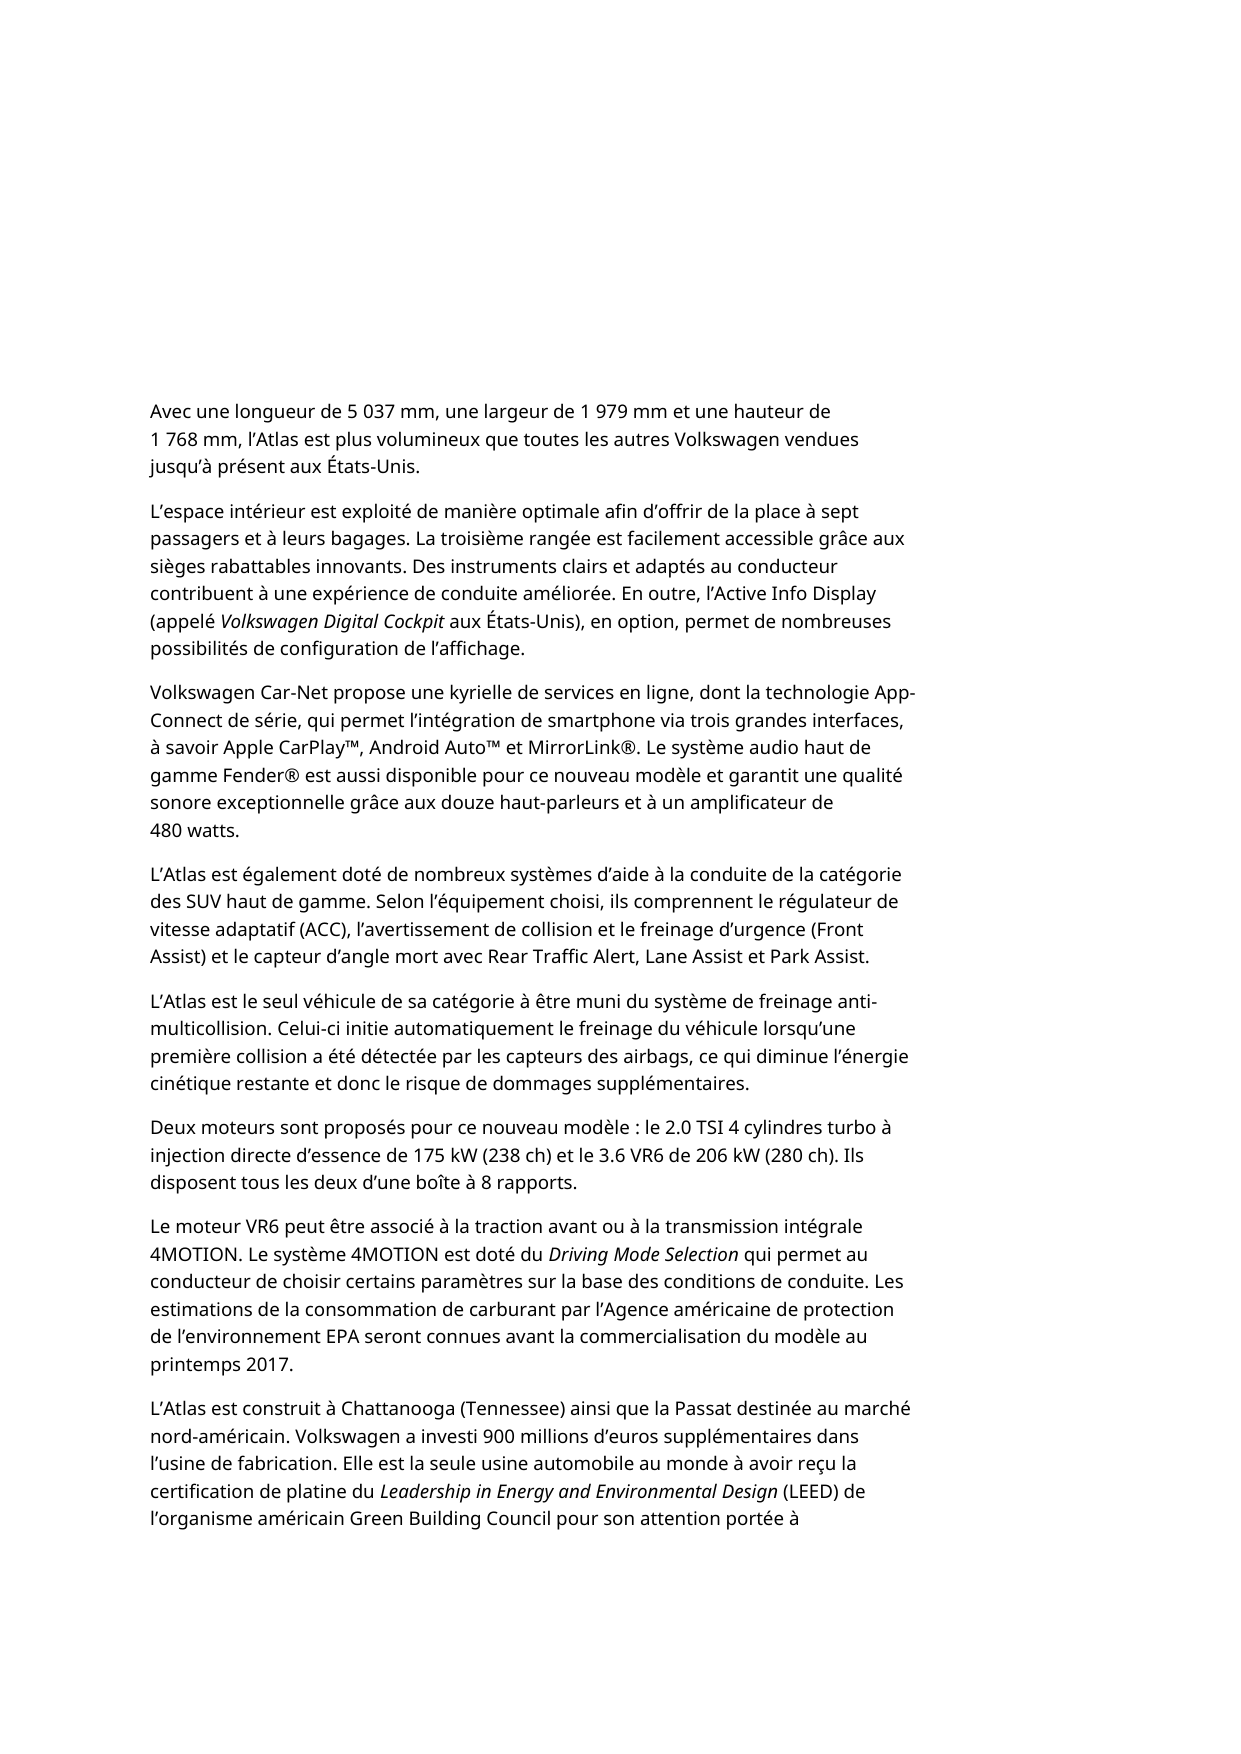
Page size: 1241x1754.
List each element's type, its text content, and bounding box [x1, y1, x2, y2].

text L’Atlas est également doté de nombreux systèmes d’aide à la conduite de la catégorie des SUV haut de gamme. Selon l’équipement choisi, ils comprennent le régulateur de vitesse adaptatif (ACC), l’avertissement de collision et le freinage d’urgence (Front Assist) et le capteur d’angle mort avec Rear Traffic Alert, Lane Assist et Park Assist. [150, 861, 918, 969]
text L’espace intérieur est exploité de manière optimale afin d’offrir de la place à sept passagers et à leurs bagages. La troisième rangée est facilement accessible grâce aux sièges rabattables innovants. Des instruments clairs et adaptés au conducteur contribuent à une expérience de conduite améliorée. En outre, l’Active Info Display (appelé Volkswagen Digital Cockpit aux États-Unis), en option, permet de nombreuses possibilités de configuration de l’affichage. [150, 498, 918, 661]
text L’Atlas est le seul véhicule de sa catégorie à être muni du système de freinage anti-multicollision. Celui-ci initie automatiquement le freinage du véhicule lorsqu’une première collision a été détectée par les capteurs des airbags, ce qui diminue l’énergie cinétique restante et donc le risque de dommages supplémentaires. [150, 988, 918, 1096]
text Le moteur VR6 peut être associé à la traction avant ou à la transmission intégrale 4MOTION. Le système 4MOTION est doté du Driving Mode Selection qui permet au conducteur de choisir certains paramètres sur la base des conditions de conduite. Les estimations de la consommation de carburant par l’Agence américaine de protection de l’environnement EPA seront connues avant la commercialisation du modèle au printemps 2017. [150, 1214, 918, 1377]
text Deux moteurs sont proposés pour ce nouveau modèle : le 2.0 TSI 4 cylindres turbo à injection directe d’essence de 175 kW (238 ch) et le 3.6 VR6 de 206 kW (280 ch). Ils disposent tous les deux d’une boîte à 8 rapports. [150, 1114, 918, 1195]
text Avec une longueur de 5 037 mm, une largeur de 1 979 mm et une hauteur de 1 768 mm, l’Atlas est plus volumineux que toutes les autres Volkswagen vendues jusqu’à présent aux États-Unis. [150, 399, 918, 479]
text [150, 1395, 918, 1531]
text Volkswagen Car-Net propose une kyrielle de services en ligne, dont la technologie App-Connect de série, qui permet l’intégration de smartphone via trois grandes interfaces, à savoir Apple CarPlay™, Android Auto™ et MirrorLink®. Le système audio haut de gamme Fender® est aussi disponible pour ce nouveau modèle et garantit une qualité sonore exceptionnelle grâce aux douze haut-parleurs et à un amplificateur de 480 watts. [150, 679, 918, 843]
